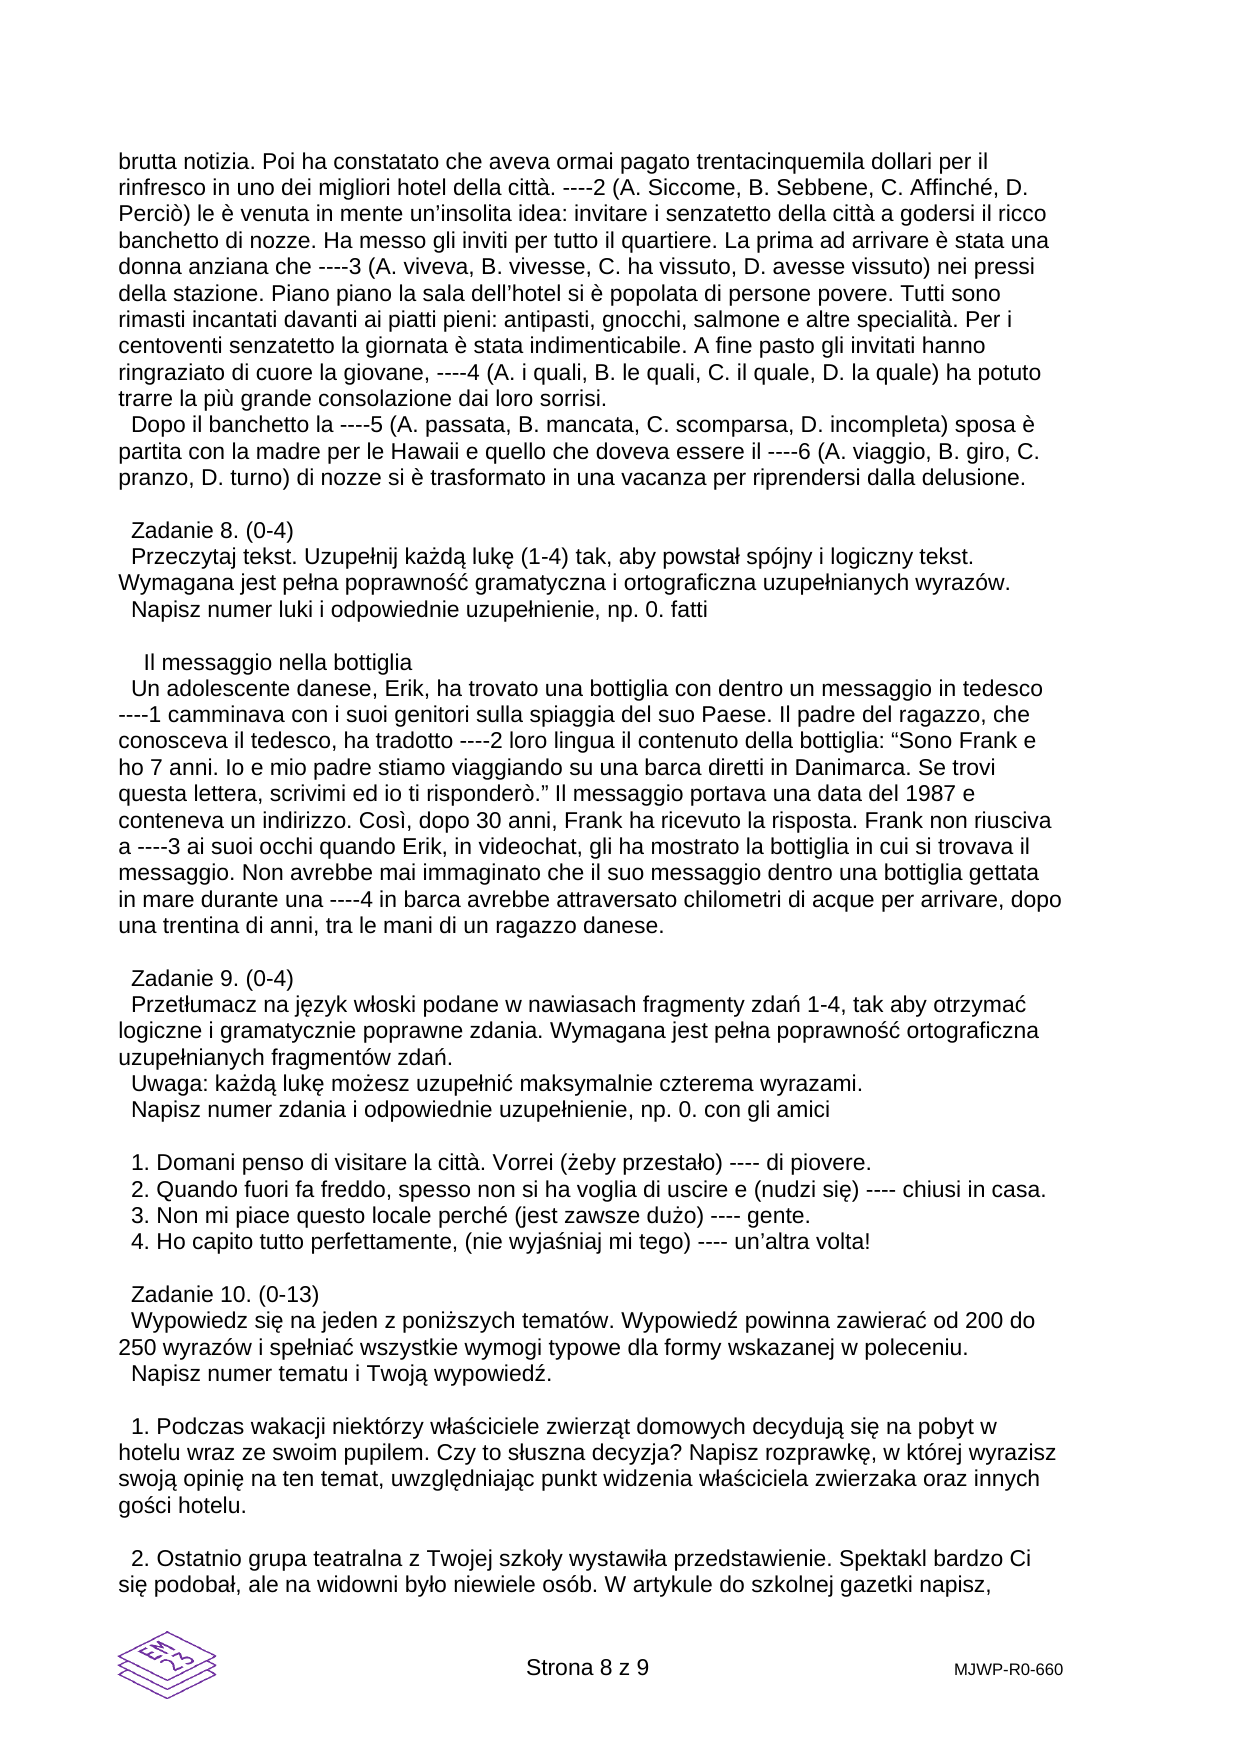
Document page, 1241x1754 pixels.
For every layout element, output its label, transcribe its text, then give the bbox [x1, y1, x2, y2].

text Zadanie 8. (0-4) [118, 517, 1063, 543]
text 2. Quando fuori fa freddo, spesso non si ha voglia di uscire e (nudzi się) ---- chiusi in casa. [118, 1176, 1063, 1202]
text Un adolescente danese, Erik, ha trovato una bottiglia con dentro un messaggio in tedesco ----1 camminava con i suoi genitori sulla spiaggia del suo Paese. Il padre del ragazzo, che conosceva il tedesco, ha tradotto ----2 loro lingua il contenuto della bottiglia: “Sono Frank e ho 7 anni. Io e mio padre stiamo viaggiando su una barca diretti in Danimarca. Se trovi questa lettera, scrivimi ed io ti risponderò.” Il messaggio portava una data del 1987 e conteneva un indirizzo. Così, dopo 30 anni, Frank ha ricevuto la risposta. Frank non riusciva a ----3 ai suoi occhi quando Erik, in videochat, gli ha mostrato la bottiglia in cui si trovava il messaggio. Non avrebbe mai immaginato che il suo messaggio dentro una bottiglia gettata in mare durante una ----4 in barca avrebbe attraversato chilometri di acque per arrivare, dopo una trentina di anni, tra le mani di un ragazzo danese. [118, 675, 1063, 938]
text 4. Ho capito tutto perfettamente, (nie wyjaśniaj mi tego) ---- un’altra volta! [118, 1228, 1063, 1254]
text Zadanie 9. (0-4) [118, 965, 1063, 991]
text Napisz numer zdania i odpowiednie uzupełnienie, np. 0. con gli amici [118, 1096, 1063, 1123]
text Przeczytaj tekst. Uzupełnij każdą lukę (1-4) tak, aby powstał spójny i logiczny tekst. Wymagana jest pełna poprawność gramatyczna i ortograficzna uzupełnianych wyrazów. [118, 543, 1063, 596]
text Przetłumacz na język włoski podane w nawiasach fragmenty zdań 1-4, tak aby otrzymać logiczne i gramatycznie poprawne zdania. Wymagana jest pełna poprawność ortograficzna uzupełnianych fragmentów zdań. [118, 991, 1063, 1070]
text 1. Podczas wakacji niektórzy właściciele zwierząt domowych decydują się na pobyt w hotelu wraz ze swoim pupilem. Czy to słuszna decyzja? Napisz rozprawkę, w której wyrazisz swoją opinię na ten temat, uwzględniając punkt widzenia właściciela zwierzaka oraz innych gości hotelu. [118, 1413, 1063, 1518]
text Il messaggio nella bottiglia [118, 648, 1063, 675]
text Wypowiedz się na jeden z poniższych tematów. Wypowiedź powinna zawierać od 200 do 250 wyrazów i spełniać wszystkie wymogi typowe dla formy wskazanej w poleceniu. [118, 1307, 1063, 1360]
text Napisz numer tematu i Twoją wypowiedź. [118, 1360, 1063, 1386]
text Uwaga: każdą lukę możesz uzupełnić maksymalnie czterema wyrazami. [118, 1070, 1063, 1096]
text 1. Domani penso di visitare la città. Vorrei (żeby przestało) ---- di piovere. [118, 1149, 1063, 1176]
text Dopo il banchetto la ----5 (A. passata, B. mancata, C. scomparsa, D. incompleta) sposa è partita con la madre per le Hawaii e quello che doveva essere il ----6 (A. viaggio, B. giro, C. pranzo, D. turno) di nozze si è trasformato in una vacanza per riprendersi dalla delusione. [118, 411, 1063, 490]
picture [117, 1631, 217, 1699]
text 3. Non mi piace questo locale perché (jest zawsze dużo) ---- gente. [118, 1202, 1063, 1228]
text Napisz numer luki i odpowiednie uzupełnienie, np. 0. fatti [118, 596, 1063, 622]
text Zadanie 10. (0-13) [118, 1281, 1063, 1307]
